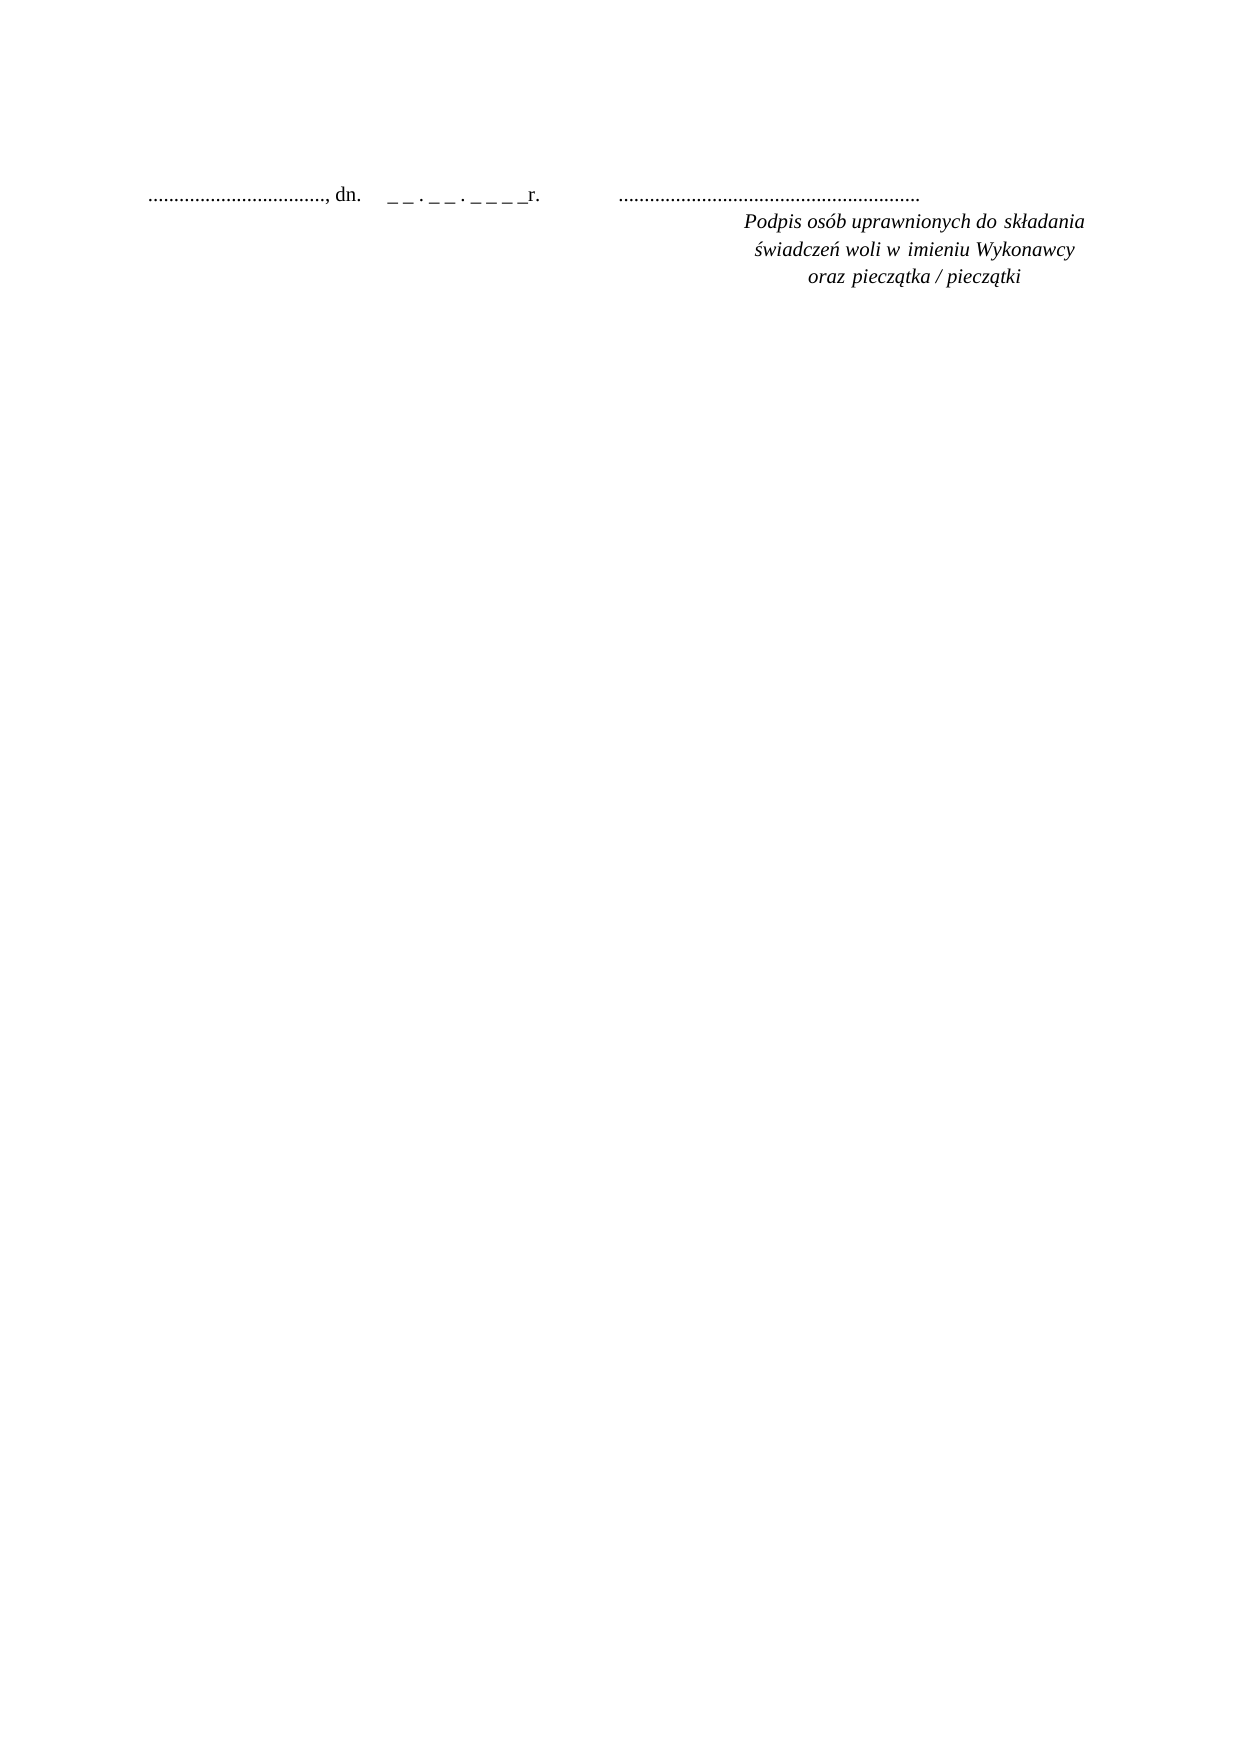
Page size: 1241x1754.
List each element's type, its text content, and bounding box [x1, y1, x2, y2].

text Podpis osób uprawnionych do składania [738, 209, 1092, 233]
text świadczeń woli w imieniu Wykonawcy [738, 237, 1092, 261]
text oraz pieczątka / pieczątki [738, 264, 1092, 288]
text .................................., dn. _ _ . _ _ . _ _ _ _r. .......................................................... [148, 181, 1092, 206]
